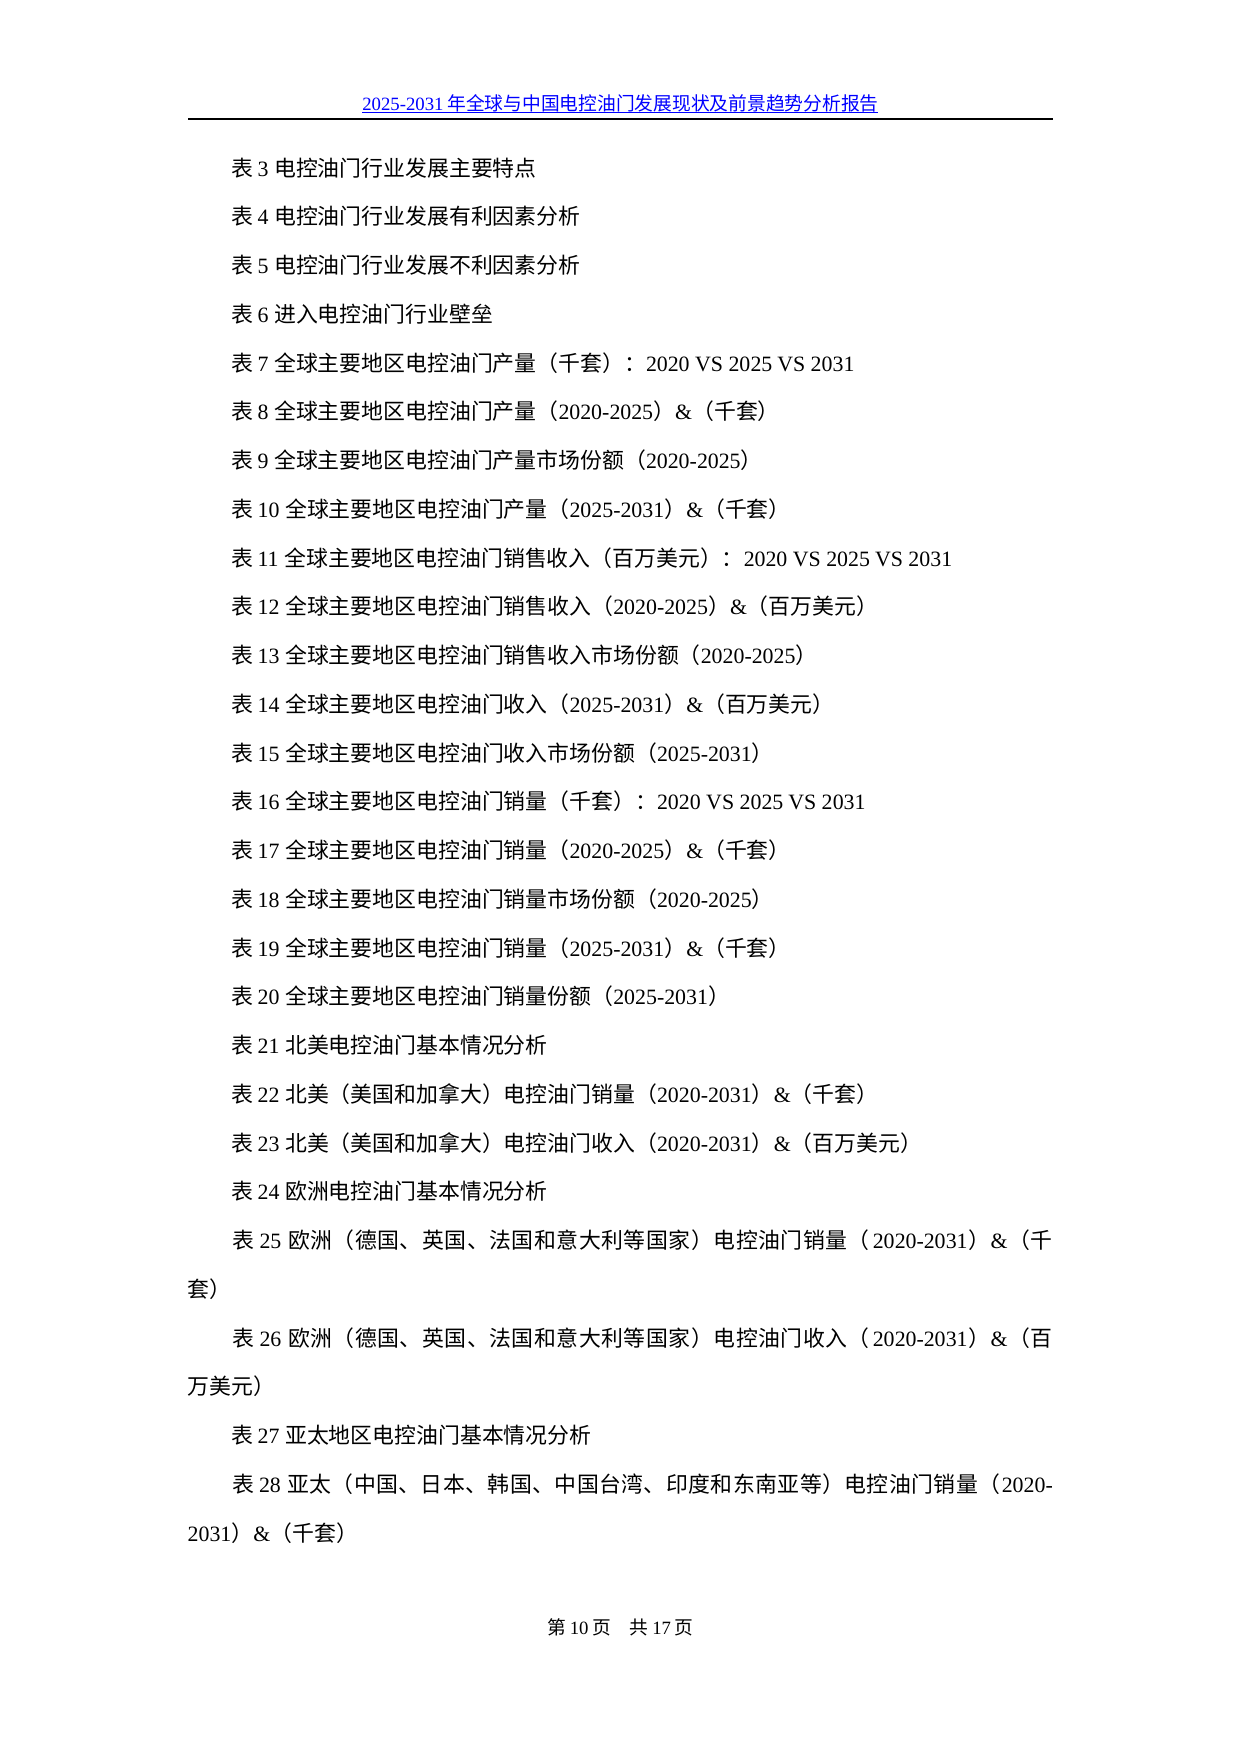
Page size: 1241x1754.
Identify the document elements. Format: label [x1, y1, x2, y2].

text [187, 150, 1053, 1548]
